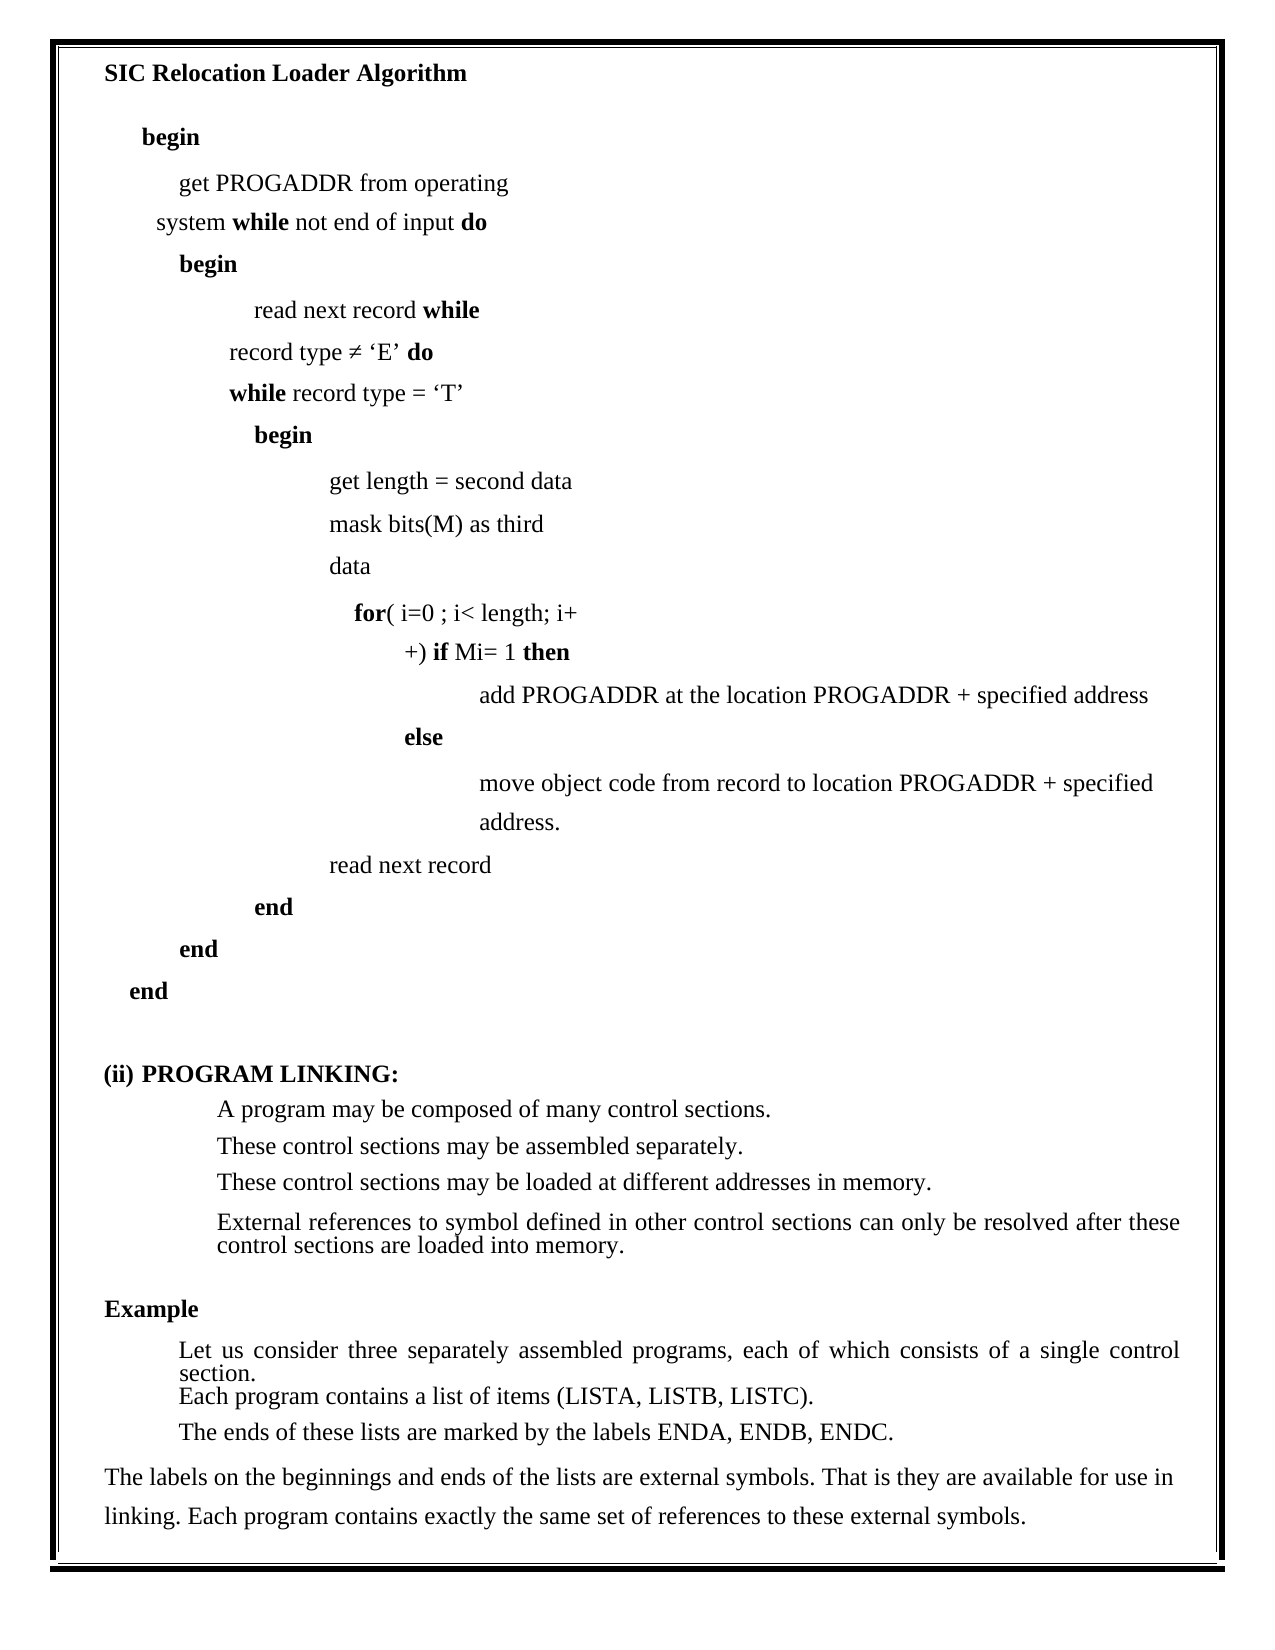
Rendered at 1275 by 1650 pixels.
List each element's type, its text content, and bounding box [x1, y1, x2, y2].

text read next record while record type ≠ ‘E’ do while record type = ‘T’ [229, 296, 483, 406]
list These control sections may be assembled separately. [178, 1137, 1181, 1159]
text add PROGADDR at the location PROGADDR + specified address [479, 680, 1181, 709]
text begin [179, 250, 1181, 278]
text get length = second data mask bits(M) as third data [329, 466, 585, 579]
list A program may be composed of many control sections. [178, 1095, 1181, 1123]
list External references to symbol defined in other control sections can only be resolved after these control sections are loaded into memory. [178, 1212, 1181, 1259]
text Example [104, 1294, 1181, 1323]
list These control sections may be loaded at different addresses in memory. [178, 1173, 1181, 1195]
text begin [142, 123, 1181, 151]
text get PROGADDR from operating system while not end of input do [156, 168, 556, 236]
text move object code from record to location PROGADDR + specified address. [479, 768, 1181, 836]
text The labels on the beginnings and ends of the lists are external symbols. That is they are available for use in linking. Each program contains exactly the same set of references to these external symbols. [104, 1462, 1181, 1529]
text end [179, 934, 1181, 963]
list The ends of these lists are marked by the labels ENDA, ENDB, ENDC. [141, 1423, 1181, 1445]
text begin [254, 421, 1181, 449]
text end [129, 976, 1181, 1005]
text SIC Relocation Loader Algorithm [104, 59, 1181, 87]
text for( i=0 ; i< length; i++) if Mi= 1 then [354, 598, 589, 666]
text end [254, 892, 1181, 921]
list Each program contains a list of items (LISTA, LISTB, LISTC). [141, 1387, 1181, 1409]
text read next record [329, 850, 1181, 878]
text else [404, 722, 1181, 751]
list Let us consider three separately assembled programs, each of which consists of a single control section. [141, 1340, 1181, 1387]
list PROGRAM LINKING: [103, 1059, 1181, 1087]
